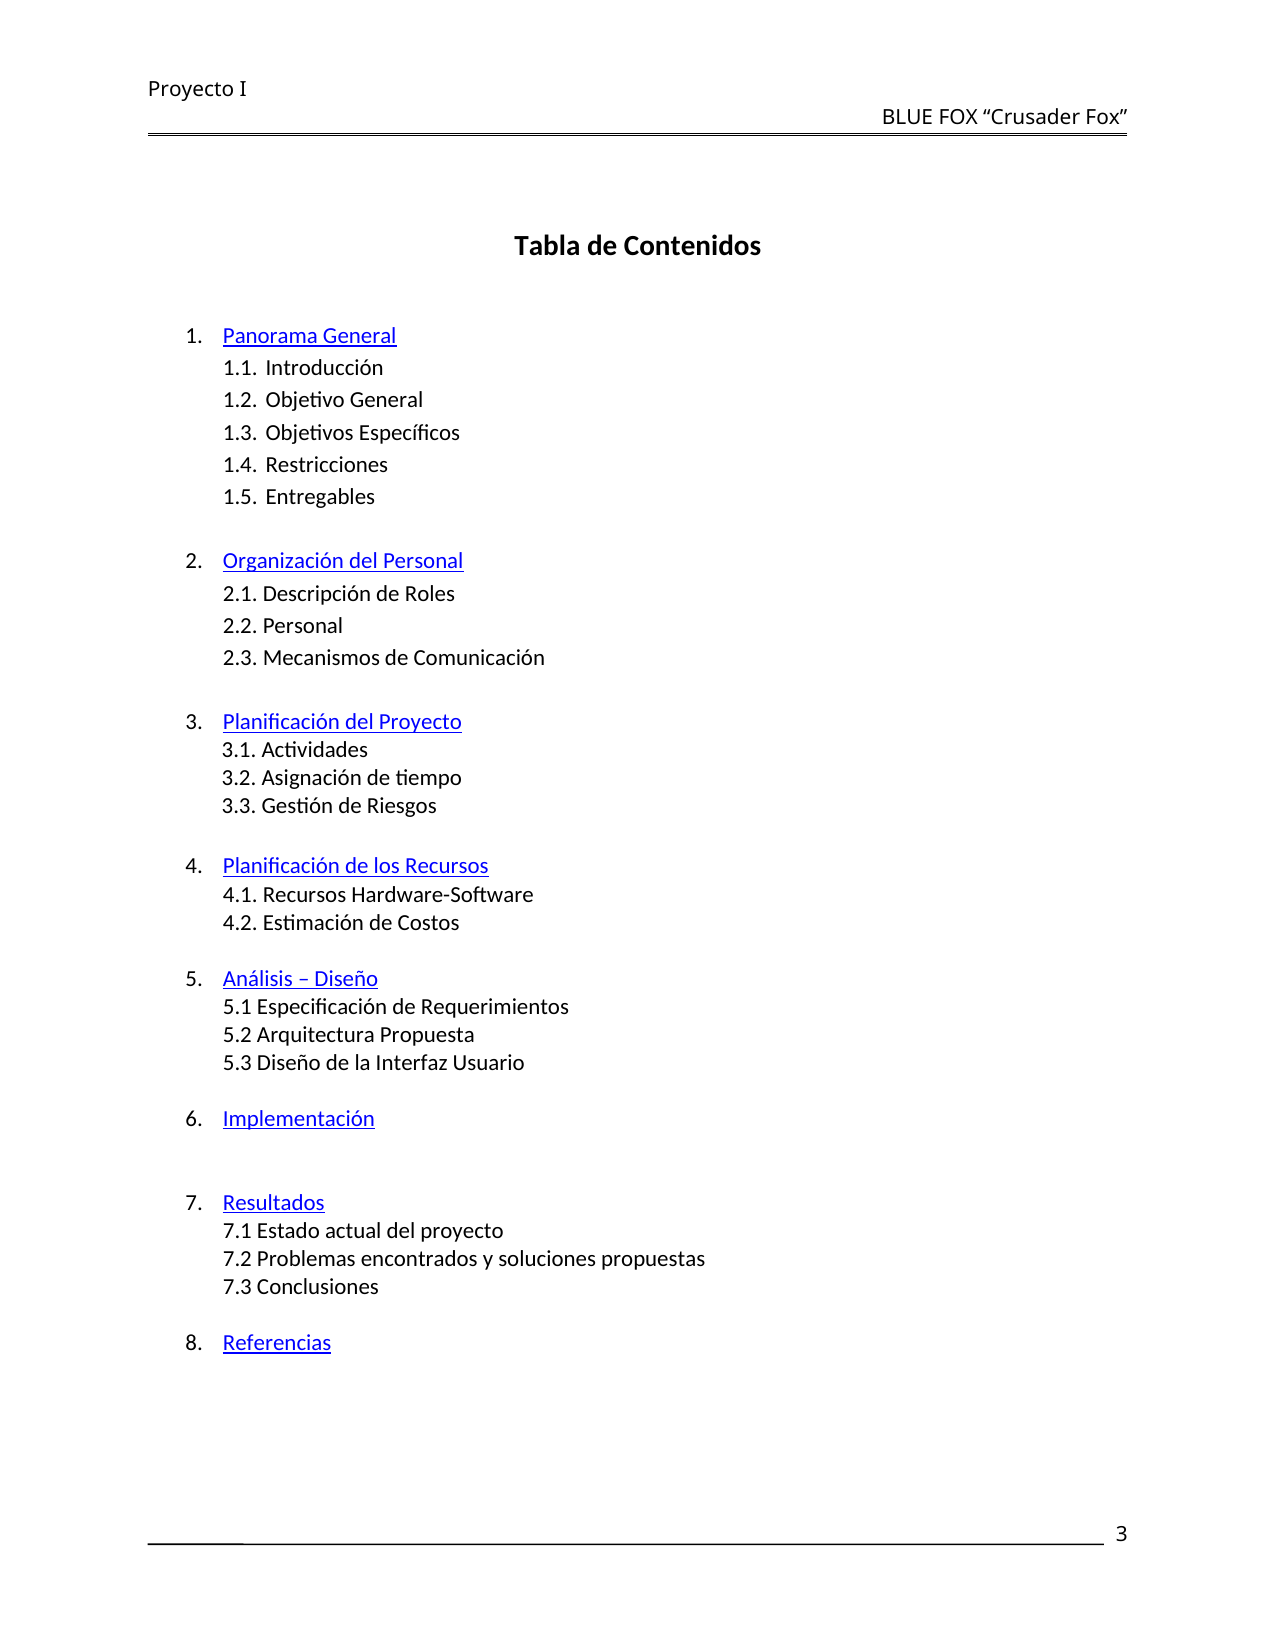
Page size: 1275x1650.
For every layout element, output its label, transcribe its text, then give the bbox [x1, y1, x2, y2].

list Restricciones [223, 450, 1127, 478]
list 2.1. Descripción de Roles [223, 579, 1127, 607]
list Referencias [185, 1328, 1127, 1356]
list Objetivo General [223, 386, 1127, 413]
list Organización del Personal [185, 546, 1127, 574]
list 5.2 Arquitectura Propuesta [223, 1020, 1127, 1048]
list Resultados [185, 1188, 1127, 1216]
text 4.2. Estimación de Costos [223, 908, 1127, 936]
list 5.3 Diseño de la Interfaz Usuario [223, 1048, 1127, 1076]
list 7.1 Estado actual del proyecto [223, 1216, 1127, 1244]
list 4.1. Recursos Hardware-Software [223, 880, 1127, 908]
list Planificación del Proyecto [185, 707, 1127, 735]
list Panorama General [185, 321, 1127, 349]
list Entregables [223, 482, 1127, 510]
list Análisis – Diseño [185, 964, 1127, 992]
list Objetivos Específicos [223, 418, 1127, 446]
list 2.3. Mecanismos de Comunicación [223, 643, 1127, 671]
list 5.1 Especificación de Requerimientos [223, 992, 1127, 1020]
list 2.2. Personal [223, 611, 1127, 639]
list 7.2 Problemas encontrados y soluciones propuestas [223, 1244, 1127, 1272]
text 3.3. Gestión de Riesgos [221, 791, 1127, 819]
list Implementación [185, 1104, 1127, 1132]
text 3.2. Asignación de tiempo [221, 763, 1127, 791]
list 7.3 Conclusiones [223, 1272, 1127, 1300]
text 3.1. Actividades [221, 735, 1127, 763]
list Introducción [223, 353, 1127, 381]
list Planificación de los Recursos [185, 852, 1127, 880]
subtitle Tabla de Contenidos [148, 227, 1127, 263]
